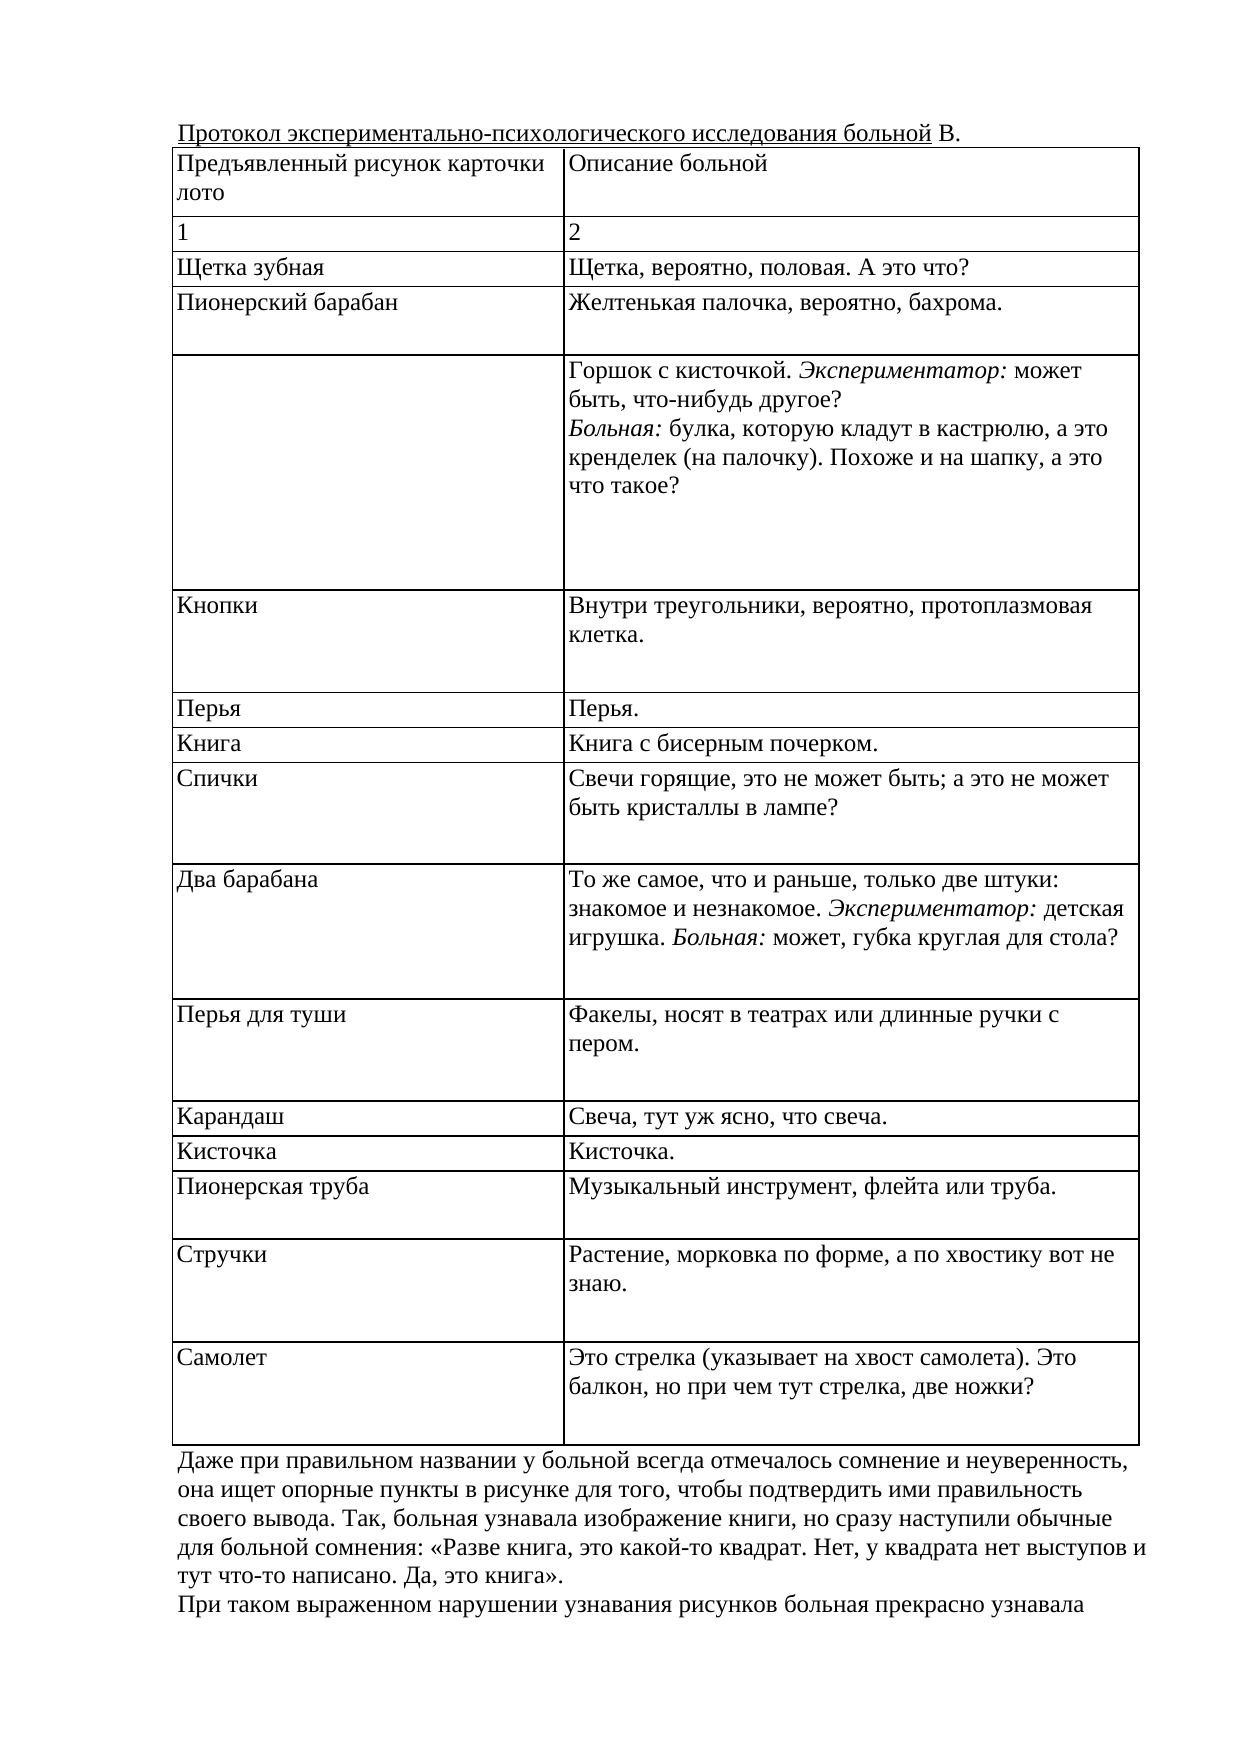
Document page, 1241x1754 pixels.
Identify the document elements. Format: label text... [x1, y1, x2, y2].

table_cell 2 [565, 217, 1138, 251]
table_cell Два барабана [173, 865, 563, 998]
table_header Описание больной [565, 148, 1138, 216]
table_cell Пионерский барабан [173, 287, 563, 354]
table_cell Это стрелка (указывает на хвост самолета). Это балкон, но при чем тут стрелка, две ножки? [565, 1343, 1138, 1444]
table_cell Горшок с кисточкой. Экспериментатор: может быть, что-нибудь другое? Больная: булка, которую кладут в кастрюлю, а это кренделек (на палочку). Похоже и на шапку, а это что такое? [565, 356, 1138, 589]
table_cell Свеча, тут уж ясно, что свеча. [565, 1102, 1138, 1135]
text Протокол экспериментально-психологического исследования больной В. [177, 118, 1152, 147]
table_cell Самолет [173, 1343, 563, 1444]
table_cell Спички [173, 763, 563, 863]
table_cell Щетка зубная [173, 252, 563, 286]
table_cell Факелы, носят в театрах или длинные ручки с пером. [565, 1000, 1138, 1100]
table_cell Внутри треугольники, вероятно, протоплазмовая клетка. [565, 591, 1138, 692]
table_cell Кисточка. [565, 1137, 1138, 1170]
table_cell Книга [173, 728, 563, 762]
table_cell Пионерская труба [173, 1172, 563, 1238]
table_cell Кисточка [173, 1137, 563, 1170]
table_cell Свечи горящие, это не может быть; а это не может быть кристаллы в лампе? [565, 763, 1138, 863]
table_cell Желтенькая палочка, вероятно, бахрома. [565, 287, 1138, 354]
table_cell Стручки [173, 1240, 563, 1341]
text Даже при правильном названии у больной всегда отмечалось сомнение и неуверенность, она ищет опорные пункты в рисунке для того, чтобы подтвердить ими правильность своего вывода. Так, больная узнавала изображение книги, но сразу наступили обычные для больной сомнения: «Разве книга, это какой-то квадрат. Нет, у квадрата нет выступов и тут что-то написано. Да, это книга». [177, 1446, 1152, 1589]
table_cell Щетка, вероятно, половая. А это что? [565, 252, 1138, 286]
table_cell [173, 356, 563, 589]
table_cell Перья. [565, 693, 1138, 727]
table_cell Кнопки [173, 591, 563, 692]
table_cell То же самое, что и раньше, только две штуки: знакомое и незнакомое. Экспериментатор: детская игрушка. Больная: может, губка круглая для стола? [565, 865, 1138, 998]
table_cell Перья для туши [173, 1000, 563, 1100]
table_cell Перья [173, 693, 563, 727]
table_cell Музыкальный инструмент, флейта или труба. [565, 1172, 1138, 1238]
table_cell Книга с бисерным почерком. [565, 728, 1138, 762]
table_cell 1 [173, 217, 563, 251]
table_cell Растение, морковка по форме, а по хвостику вот не знаю. [565, 1240, 1138, 1341]
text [177, 1589, 1152, 1618]
table_cell Карандаш [173, 1102, 563, 1135]
table_header Предъявленный рисунок карточки лото [173, 148, 564, 216]
